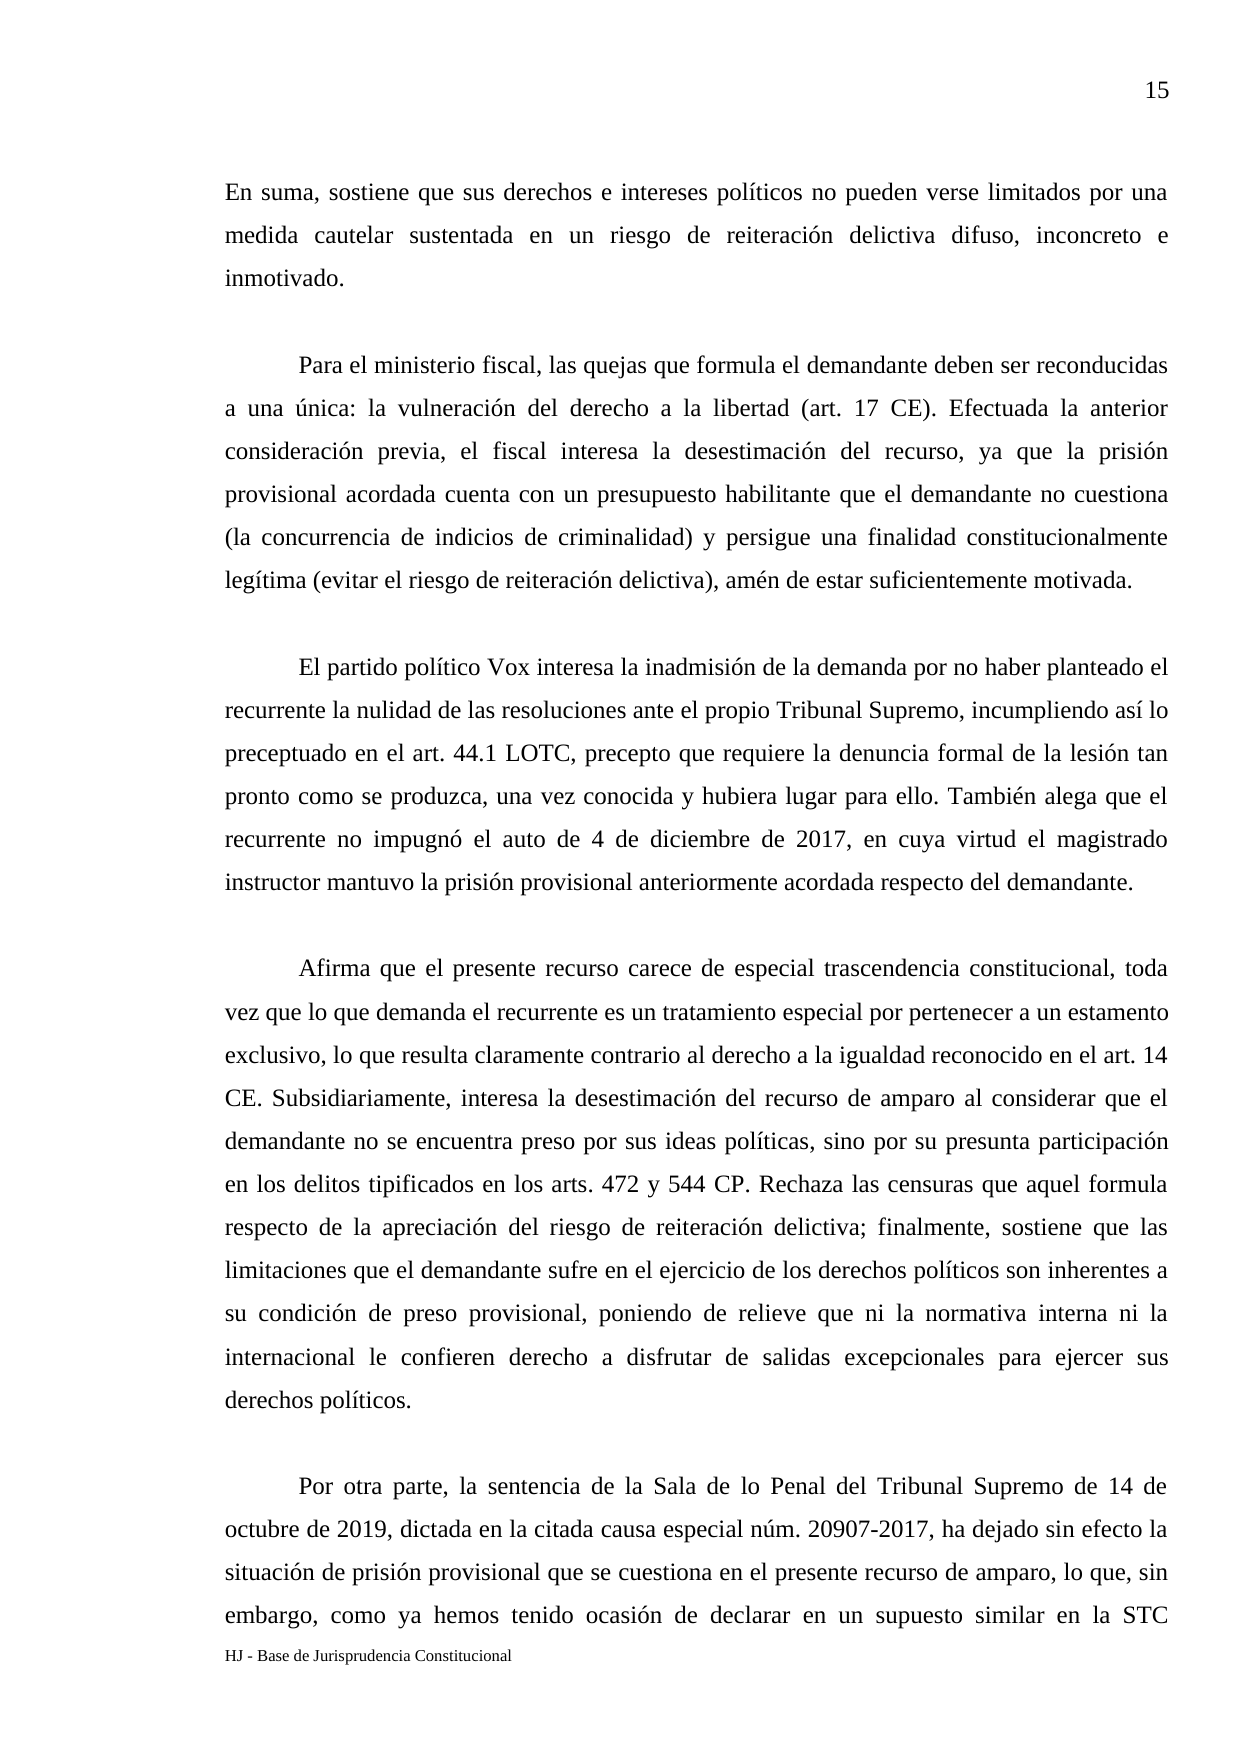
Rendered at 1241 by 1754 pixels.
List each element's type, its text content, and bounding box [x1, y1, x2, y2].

text Para el ministerio fiscal, las quejas que formula el demandante deben ser reconducidas a una única: la vulneración del derecho a la libertad (art. 17 CE). Efectuada la anterior consideración previa, el fiscal interesa la desestimación del recurso, ya que la prisión provisional acordada cuenta con un presupuesto habilitante que el demandante no cuestiona (la concurrencia de indicios de criminalidad) y persigue una finalidad constitucionalmente legítima (evitar el riesgo de reiteración delictiva), amén de estar suficientemente motivada. [224, 350, 1169, 594]
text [224, 177, 1169, 292]
text El partido político Vox interesa la inadmisión de la demanda por no haber planteado el recurrente la nulidad de las resoluciones ante el propio Tribunal Supremo, incumpliendo así lo preceptuado en el art. 44.1 LOTC, precepto que requiere la denuncia formal de la lesión tan pronto como se produzca, una vez conocida y hubiera lugar para ello. También alega que el recurrente no impugnó el auto de 4 de diciembre de 2017, en cuya virtud el magistrado instructor mantuvo la prisión provisional anteriormente acordada respecto del demandante. [224, 652, 1169, 896]
text Afirma que el presente recurso carece de especial trascendencia constitucional, toda vez que lo que demanda el recurrente es un tratamiento especial por pertenecer a un estamento exclusivo, lo que resulta claramente contrario al derecho a la igualdad reconocido en el art. 14 CE. Subsidiariamente, interesa la desestimación del recurso de amparo al considerar que el demandante no se encuentra preso por sus ideas políticas, sino por su presunta participación en los delitos tipificados en los arts. 472 y 544 CP. Rechaza las censuras que aquel formula respecto de la apreciación del riesgo de reiteración delictiva; finalmente, sostiene que las limitaciones que el demandante sufre en el ejercicio de los derechos políticos son inherentes a su condición de preso provisional, poniendo de relieve que ni la normativa interna ni la internacional le confieren derecho a disfrutar de salidas excepcionales para ejercer sus derechos políticos. [224, 953, 1169, 1413]
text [224, 1471, 1169, 1629]
